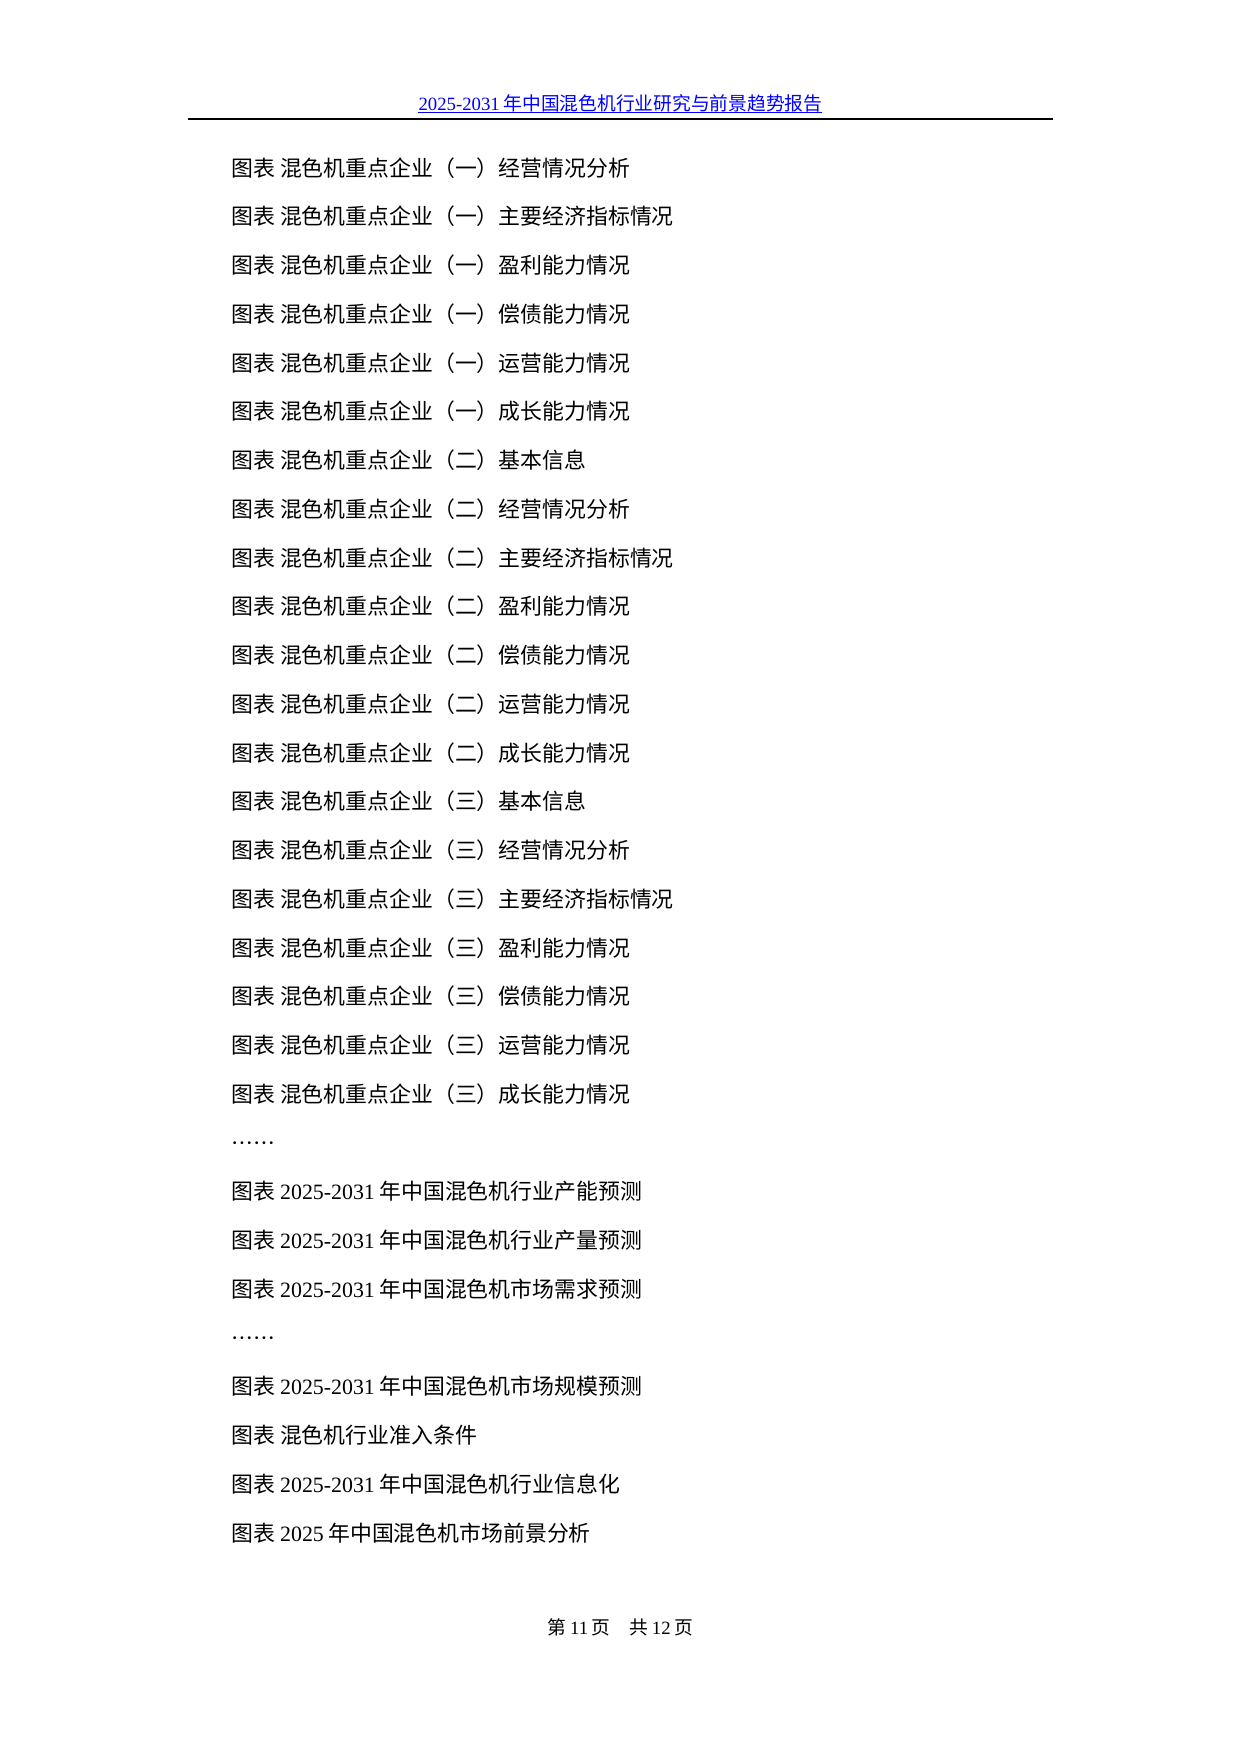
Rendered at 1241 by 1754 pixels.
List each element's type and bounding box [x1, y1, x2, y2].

text [187, 150, 1053, 1548]
